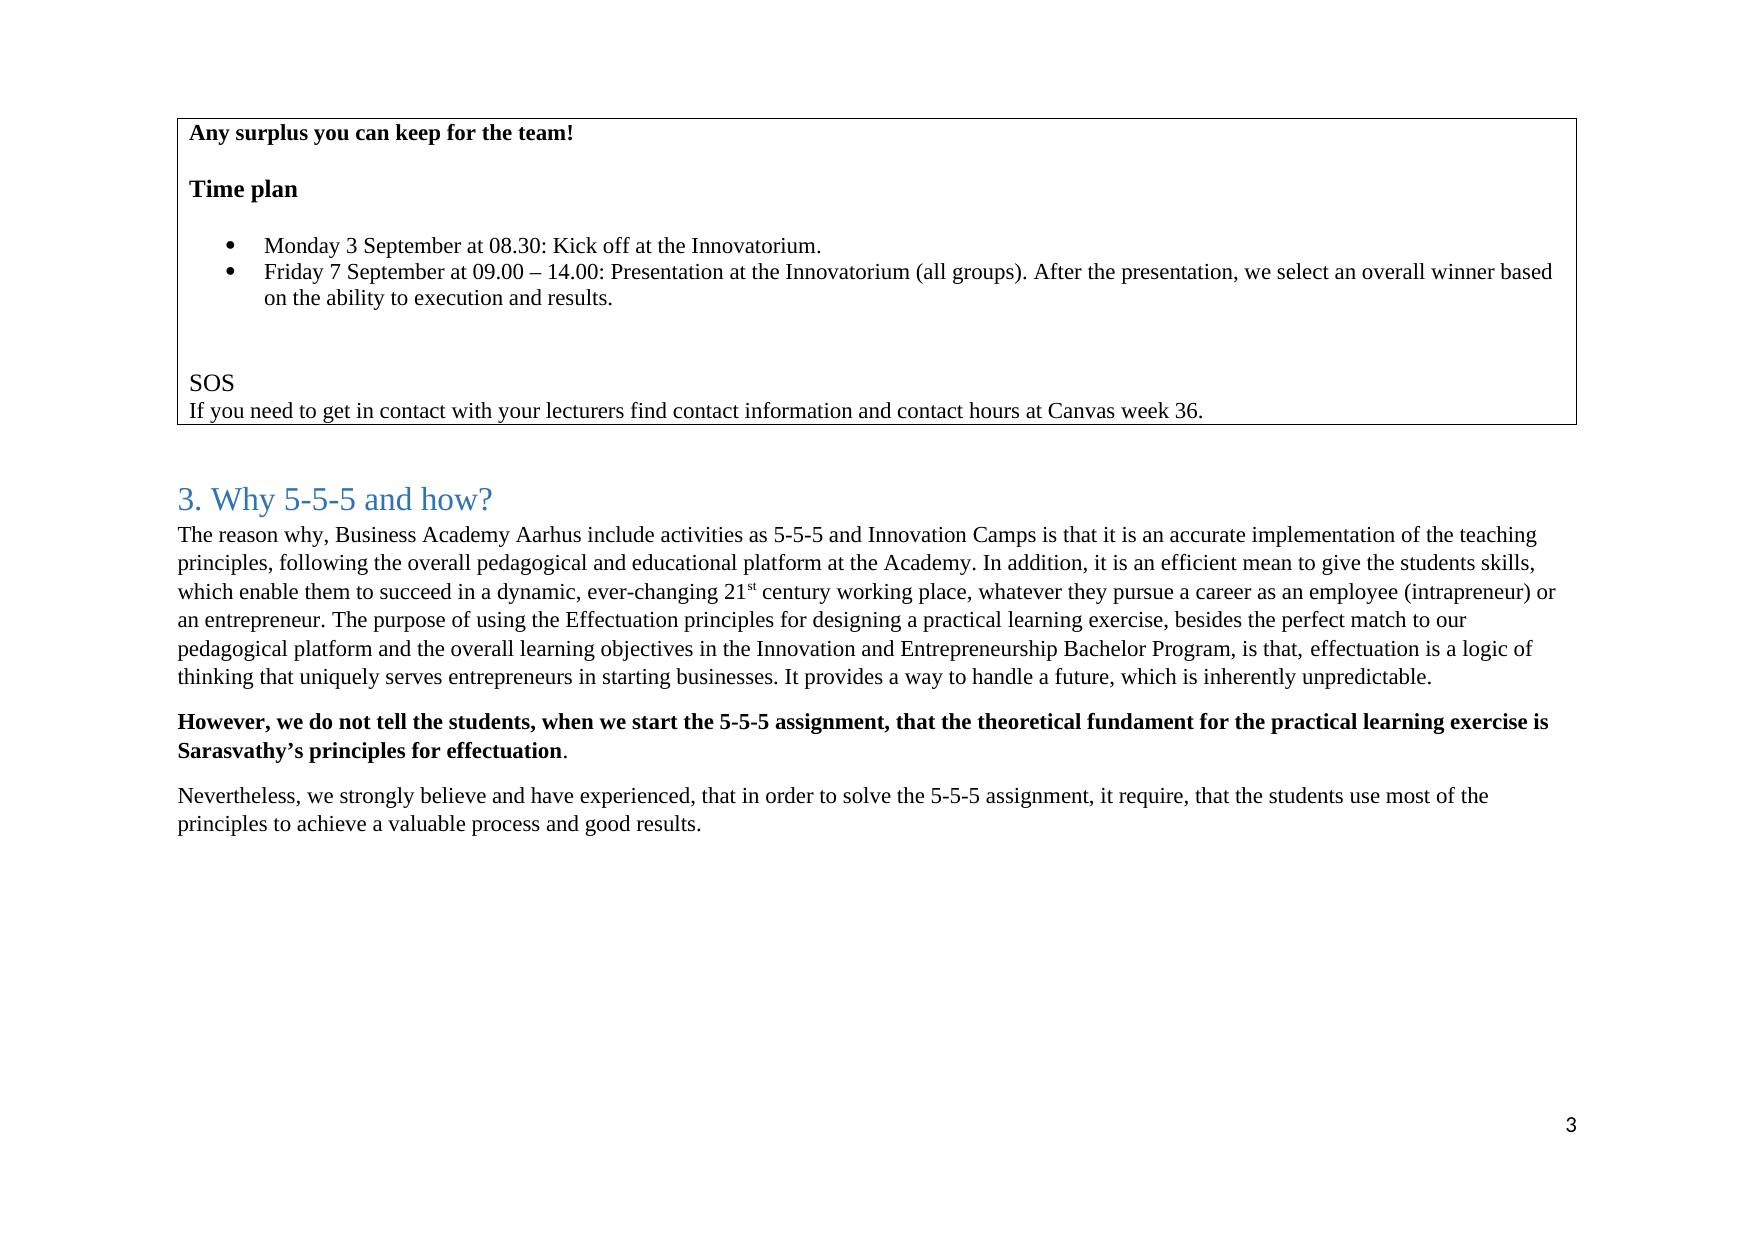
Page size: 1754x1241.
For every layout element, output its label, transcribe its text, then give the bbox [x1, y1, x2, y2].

text The reason why, Business Academy Aarhus include activities as 5-5-5 and Innovation Camps is that it is an accurate implementation of the teaching principles, following the overall pedagogical and educational platform at the Academy. In addition, it is an efficient mean to give the students skills, which enable them to succeed in a dynamic, ever-changing 21st century working place, whatever they pursue a career as an employee (intrapreneur) or an entrepreneur. The purpose of using the Effectuation principles for designing a practical learning exercise, besides the perfect match to our pedagogical platform and the overall learning objectives in the Innovation and Entrepreneurship Bachelor Program, is that, effectuation is a logic of thinking that uniquely serves entrepreneurs in starting businesses. It provides a way to handle a future, which is inherently unpredictable. [177, 521, 1577, 689]
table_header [178, 119, 1576, 423]
text Nevertheless, we strongly believe and have experienced, that in order to solve the 5-5-5 assignment, it require, that the students use most of the principles to achieve a valuable process and good results. [177, 782, 1577, 837]
subtitle 3. Why 5-5-5 and how? [177, 480, 1577, 518]
text However, we do not tell the students, when we start the 5-5-5 assignment, that the theoretical fundament for the practical learning exercise is Sarasvathy’s principles for effectuation. [177, 708, 1577, 763]
